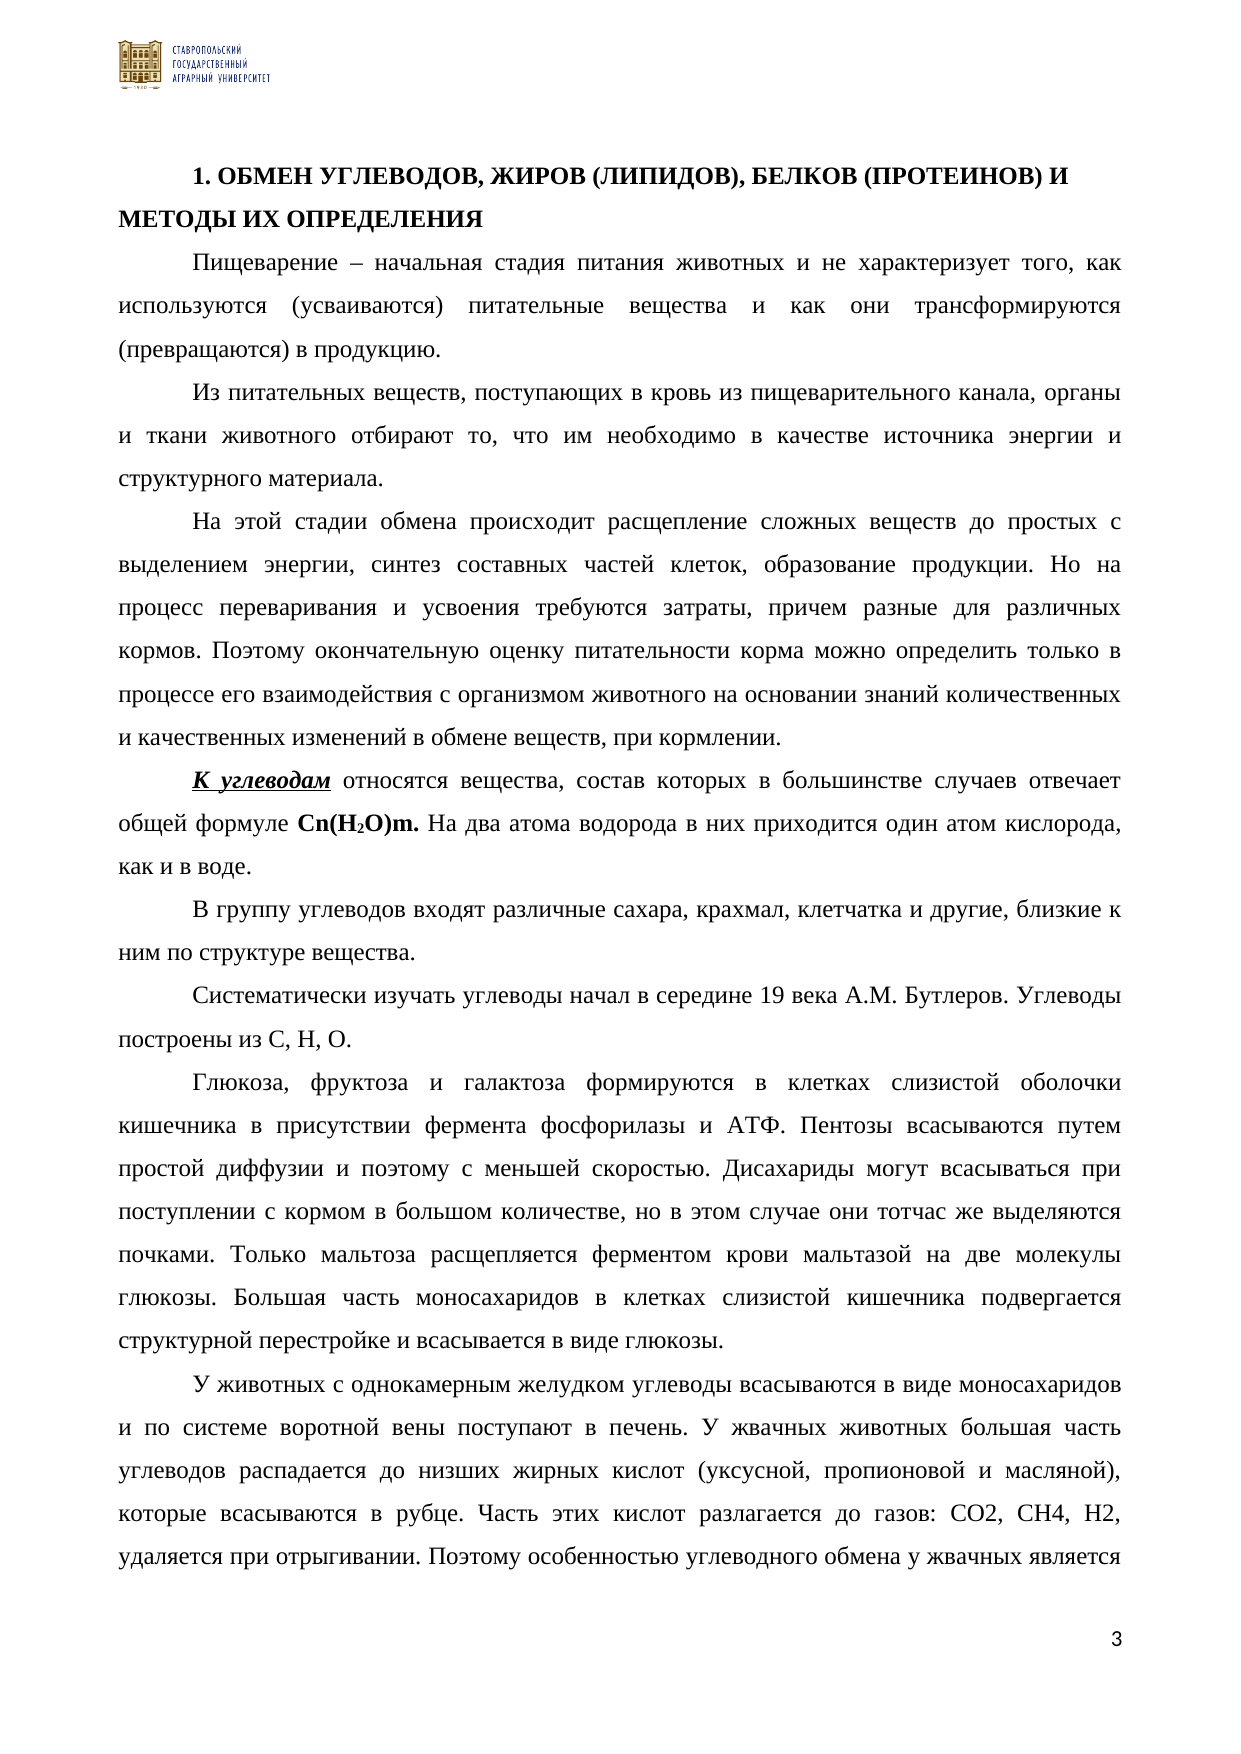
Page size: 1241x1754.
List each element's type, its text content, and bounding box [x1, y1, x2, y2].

text Глюкоза, фруктоза и галактоза формируются в клетках слизистой оболочки кишечника в присутствии фермента фосфорилазы и АТФ. Пентозы всасываются путем простой диффузии и поэтому с меньшей скоростью. Дисахариды могут всасываться при поступлении с кормом в большом количестве, но в этом случае они тотчас же выделяются почками. Только мальтоза расщепляется ферментом крови мальтазой на две молекулы глюкозы. Большая часть моносахаридов в клетках слизистой кишечника подвергается структурной перестройке и всасывается в виде глюкозы. [118, 1067, 1122, 1354]
picture [118, 40, 270, 89]
text К углеводам относятся вещества, состав которых в большинстве случаев отвечает общей формуле Сn(H2O)m. На два атома водорода в них приходится один атом кислорода, как и в воде. [118, 765, 1122, 880]
text 1. ОБМЕН УГЛЕВОДОВ, ЖИРОВ (ЛИПИДОВ), БЕЛКОВ (ПРОТЕИНОВ) И МЕТОДЫ ИХ ОПРЕДЕЛЕНИЯ [118, 161, 1122, 233]
text Пищеварение – начальная стадия питания животных и не характеризует того, как используются (усваиваются) питательные вещества и как они трансформируются (превращаются) в продукцию. [118, 247, 1122, 362]
text В группу углеводов входят различные сахара, крахмал, клетчатка и другие, близкие к ним по структуре вещества. [118, 894, 1122, 966]
text На этой стадии обмена происходит расщепление сложных веществ до простых с выделением энергии, синтез составных частей клеток, образование продукции. Но на процесс переваривания и усвоения требуются затраты, причем разные для различных кормов. Поэтому окончательную оценку питательности корма можно определить только в процессе его взаимодействия с организмом животного на основании знаний количественных и качественных изменений в обмене веществ, при кормлении. [118, 506, 1122, 751]
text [118, 1369, 1122, 1570]
text Из питательных веществ, поступающих в кровь из пищеварительного канала, органы и ткани животного отбирают то, что им необходимо в качестве источника энергии и структурного материала. [118, 377, 1122, 492]
text Систематически изучать углеводы начал в середине 19 века А.М. Бутлеров. Углеводы построены из С, Н, О. [118, 981, 1122, 1052]
